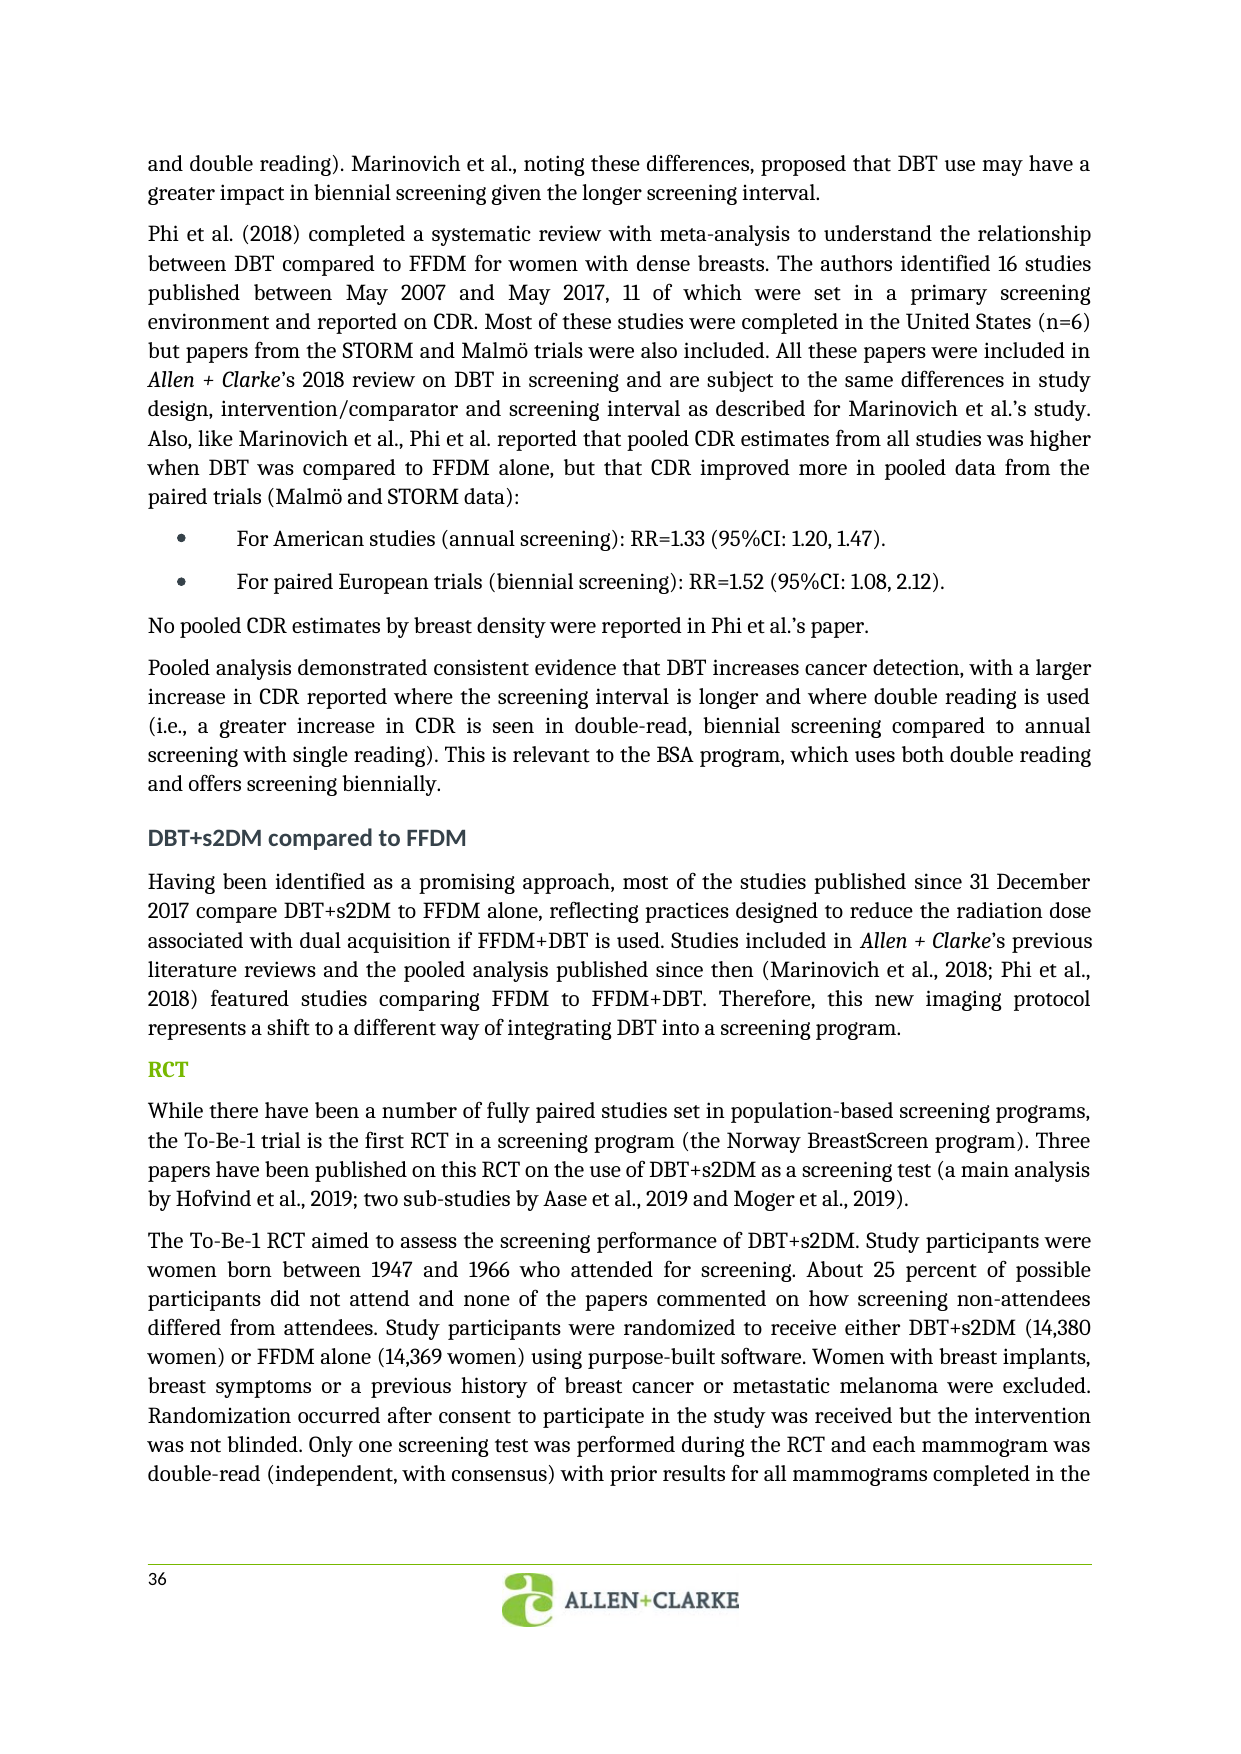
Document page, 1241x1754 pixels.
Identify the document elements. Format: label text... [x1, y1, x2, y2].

text Having been identified as a promising approach, most of the studies published since 31 December 2017 compare DBT+s2DM to FFDM alone, reflecting practices designed to reduce the radiation dose associated with dual acquisition if FFDM+DBT is used. Studies included in Allen + Clarke’s previous literature reviews and the pooled analysis published since then (Marinovich et al., 2018; Phi et al., 2018) featured studies comparing FFDM to FFDM+DBT. Therefore, this new imaging protocol represents a shift to a different way of integrating DBT into a screening program. [148, 866, 1092, 1041]
picture [502, 1573, 739, 1627]
text Phi et al. (2018) completed a systematic review with meta-analysis to understand the relationship between DBT compared to FFDM for women with dense breasts. The authors identified 16 studies published between May 2007 and May 2017, 11 of which were set in a primary screening environment and reported on CDR. Most of these studies were completed in the United States (n=6) but papers from the STORM and Malmö trials were also included. All these papers were included in Allen + Clarke’s 2018 review on DBT in screening and are subject to the same differences in study design, intervention/comparator and screening interval as described for Marinovich et al.’s study. Also, like Marinovich et al., Phi et al. reported that pooled CDR estimates from all studies was higher when DBT was compared to FFDM alone, but that CDR improved more in pooled data from the paired trials (Malmö and STORM data): [148, 218, 1092, 510]
subtitle DBT+s2DM compared to FFDM [148, 823, 1092, 852]
text While there have been a number of fully paired studies set in population-based screening programs, the To-Be-1 trial is the first RCT in a screening program (the Norway BreastScreen program). Three papers have been published on this RCT on the use of DBT+s2DM as a screening test (a main analysis by Hofvind et al., 2019; two sub-studies by Aase et al., 2019 and Moger et al., 2019). [148, 1096, 1092, 1212]
text No pooled CDR estimates by breast density were reported in Phi et al.’s paper. [148, 610, 1092, 639]
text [148, 148, 1092, 206]
list For paired European trials (biennial screening): RR=1.52 (95%CI: 1.08, 2.12). [177, 566, 1092, 596]
list For American studies (annual screening): RR=1.33 (95%CI: 1.20, 1.47). [177, 523, 1092, 552]
text RCT [148, 1054, 1092, 1083]
text Pooled analysis demonstrated consistent evidence that DBT increases cancer detection, with a larger increase in CDR reported where the screening interval is longer and where double reading is used (i.e., a greater increase in CDR is seen in double-read, biennial screening compared to annual screening with single reading). This is relevant to the BSA program, which uses both double reading and offers screening biennially. [148, 652, 1092, 798]
